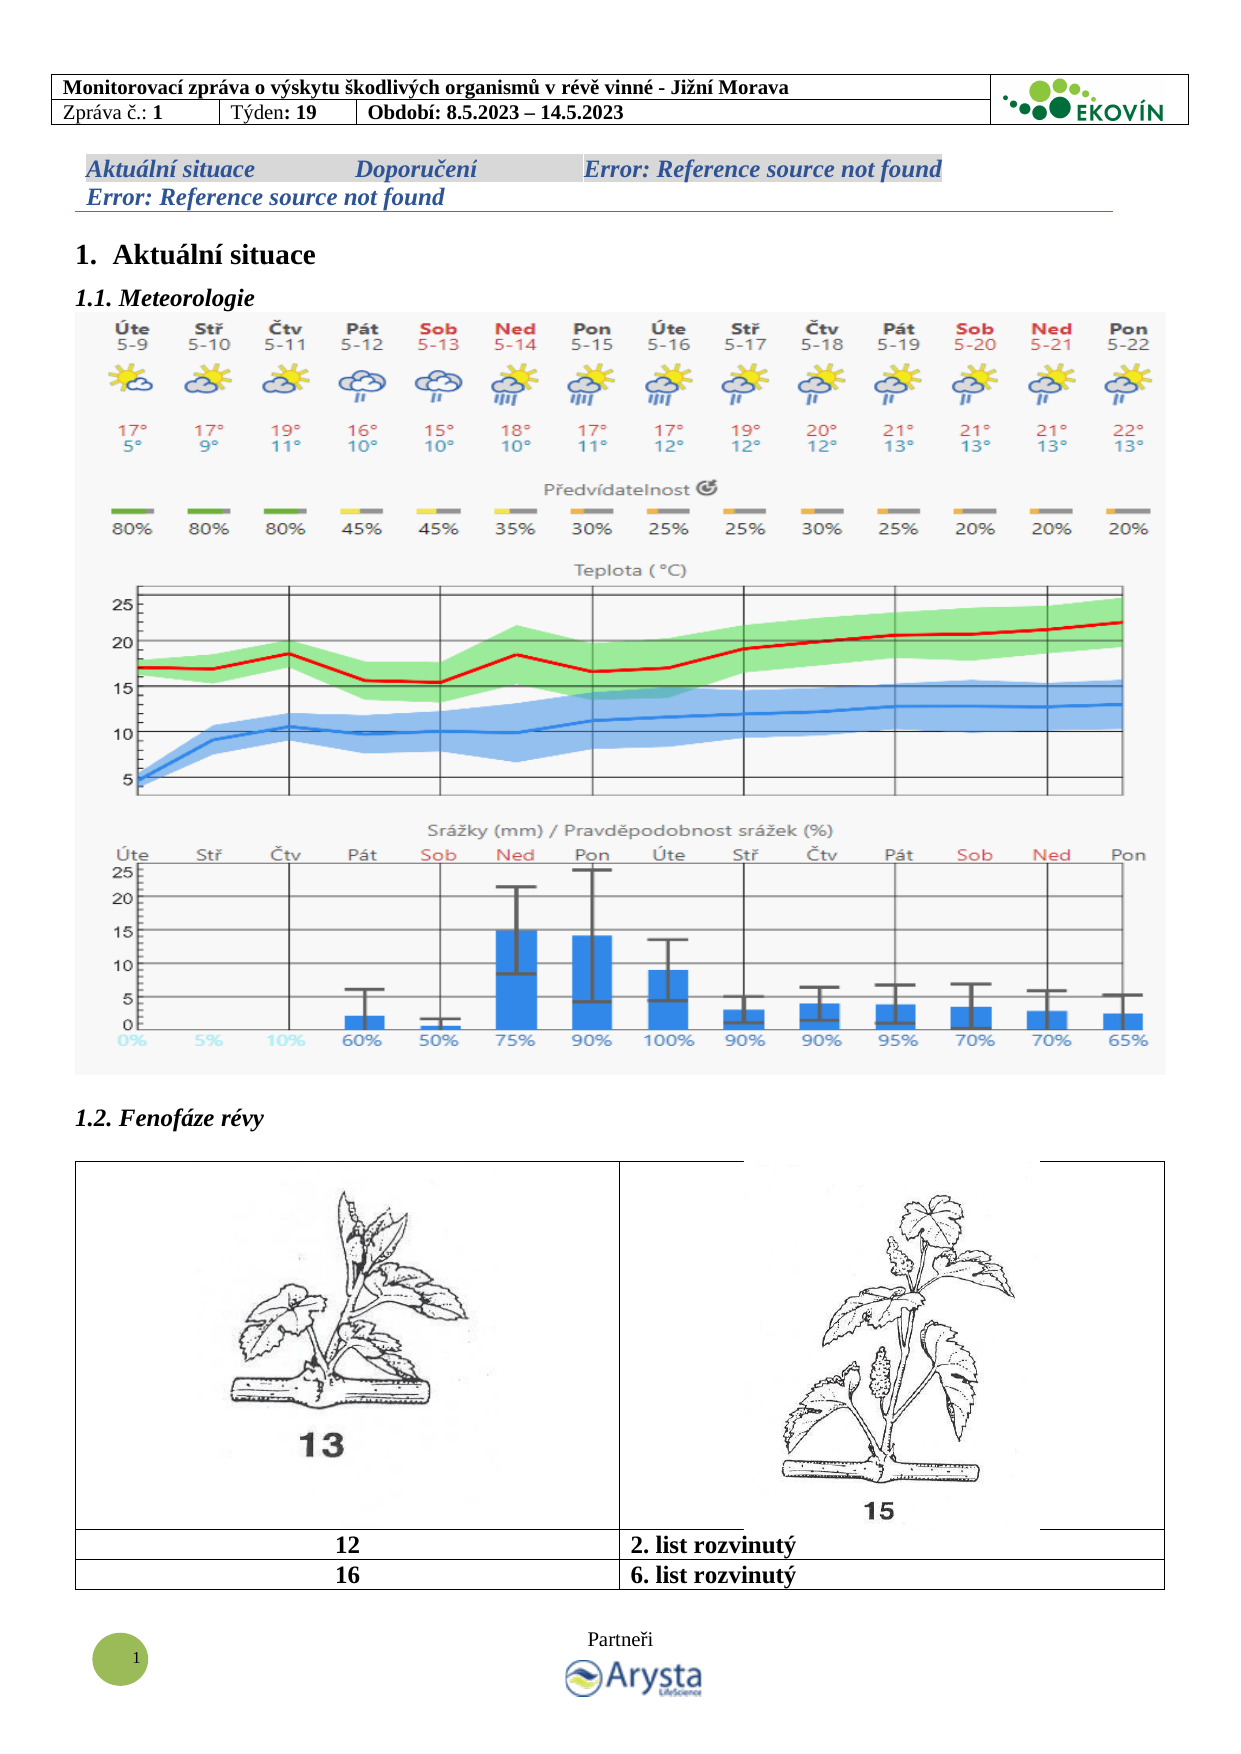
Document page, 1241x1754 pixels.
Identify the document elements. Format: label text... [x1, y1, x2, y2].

picture [75, 312, 1166, 1075]
subtitle 1.2. Fenofáze révy [75, 1103, 1165, 1132]
table_cell 16 [76, 1560, 619, 1589]
table_header [76, 1162, 619, 1529]
picture [743, 1161, 1040, 1530]
subtitle 1.1. Meteorologie [75, 283, 1165, 312]
table_header [1040, 1162, 1164, 1529]
picture [195, 1163, 500, 1528]
table_header [620, 1162, 743, 1529]
table_cell 2. list rozvinutý [620, 1530, 1164, 1559]
subtitle Aktuální situace [75, 237, 1165, 271]
picture [565, 1660, 702, 1697]
table_cell 12 [76, 1530, 619, 1559]
table_cell 6. list rozvinutý [620, 1560, 1164, 1589]
